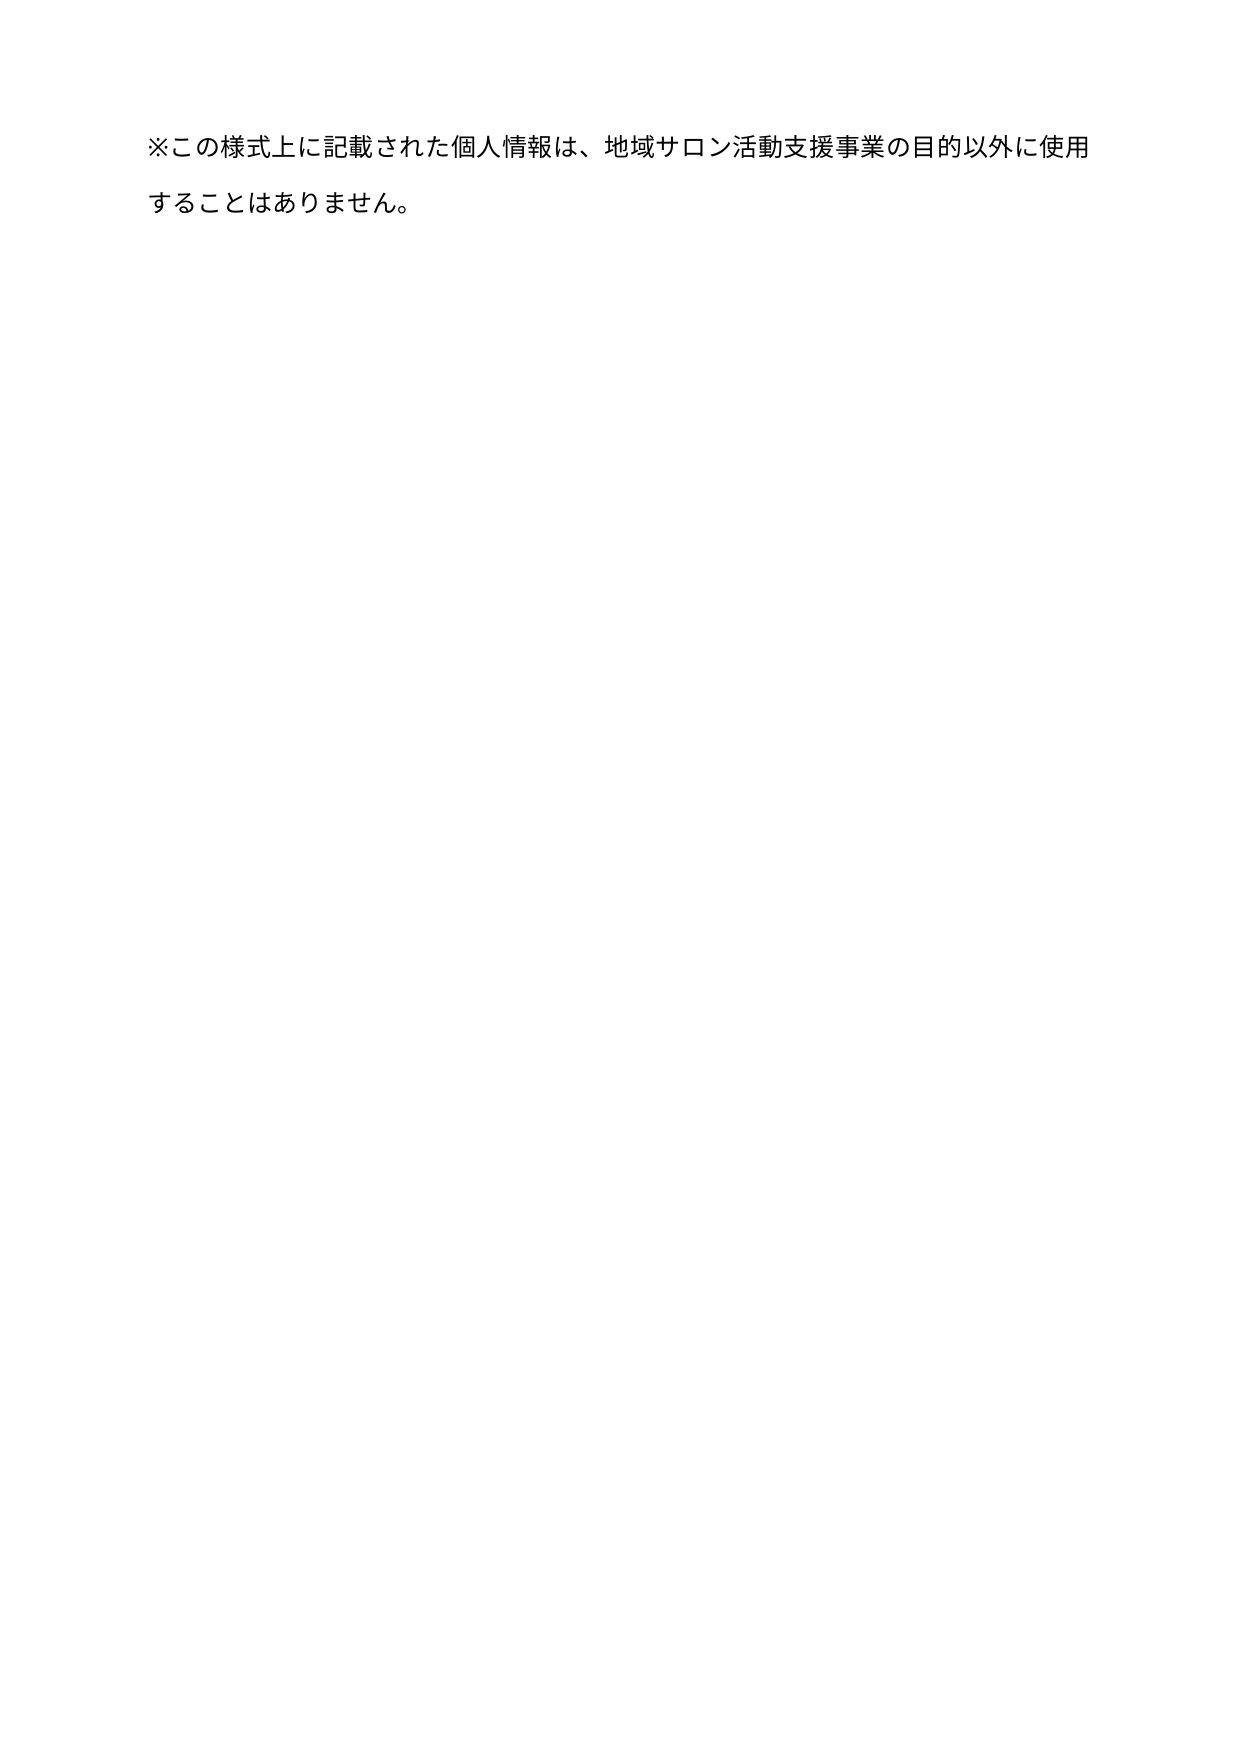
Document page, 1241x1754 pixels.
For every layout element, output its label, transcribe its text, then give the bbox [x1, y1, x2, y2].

text ※この様式上に記載された個人情報は、地域サロン活動支援事業の目的以外に使用することはありません。 [148, 127, 1092, 221]
